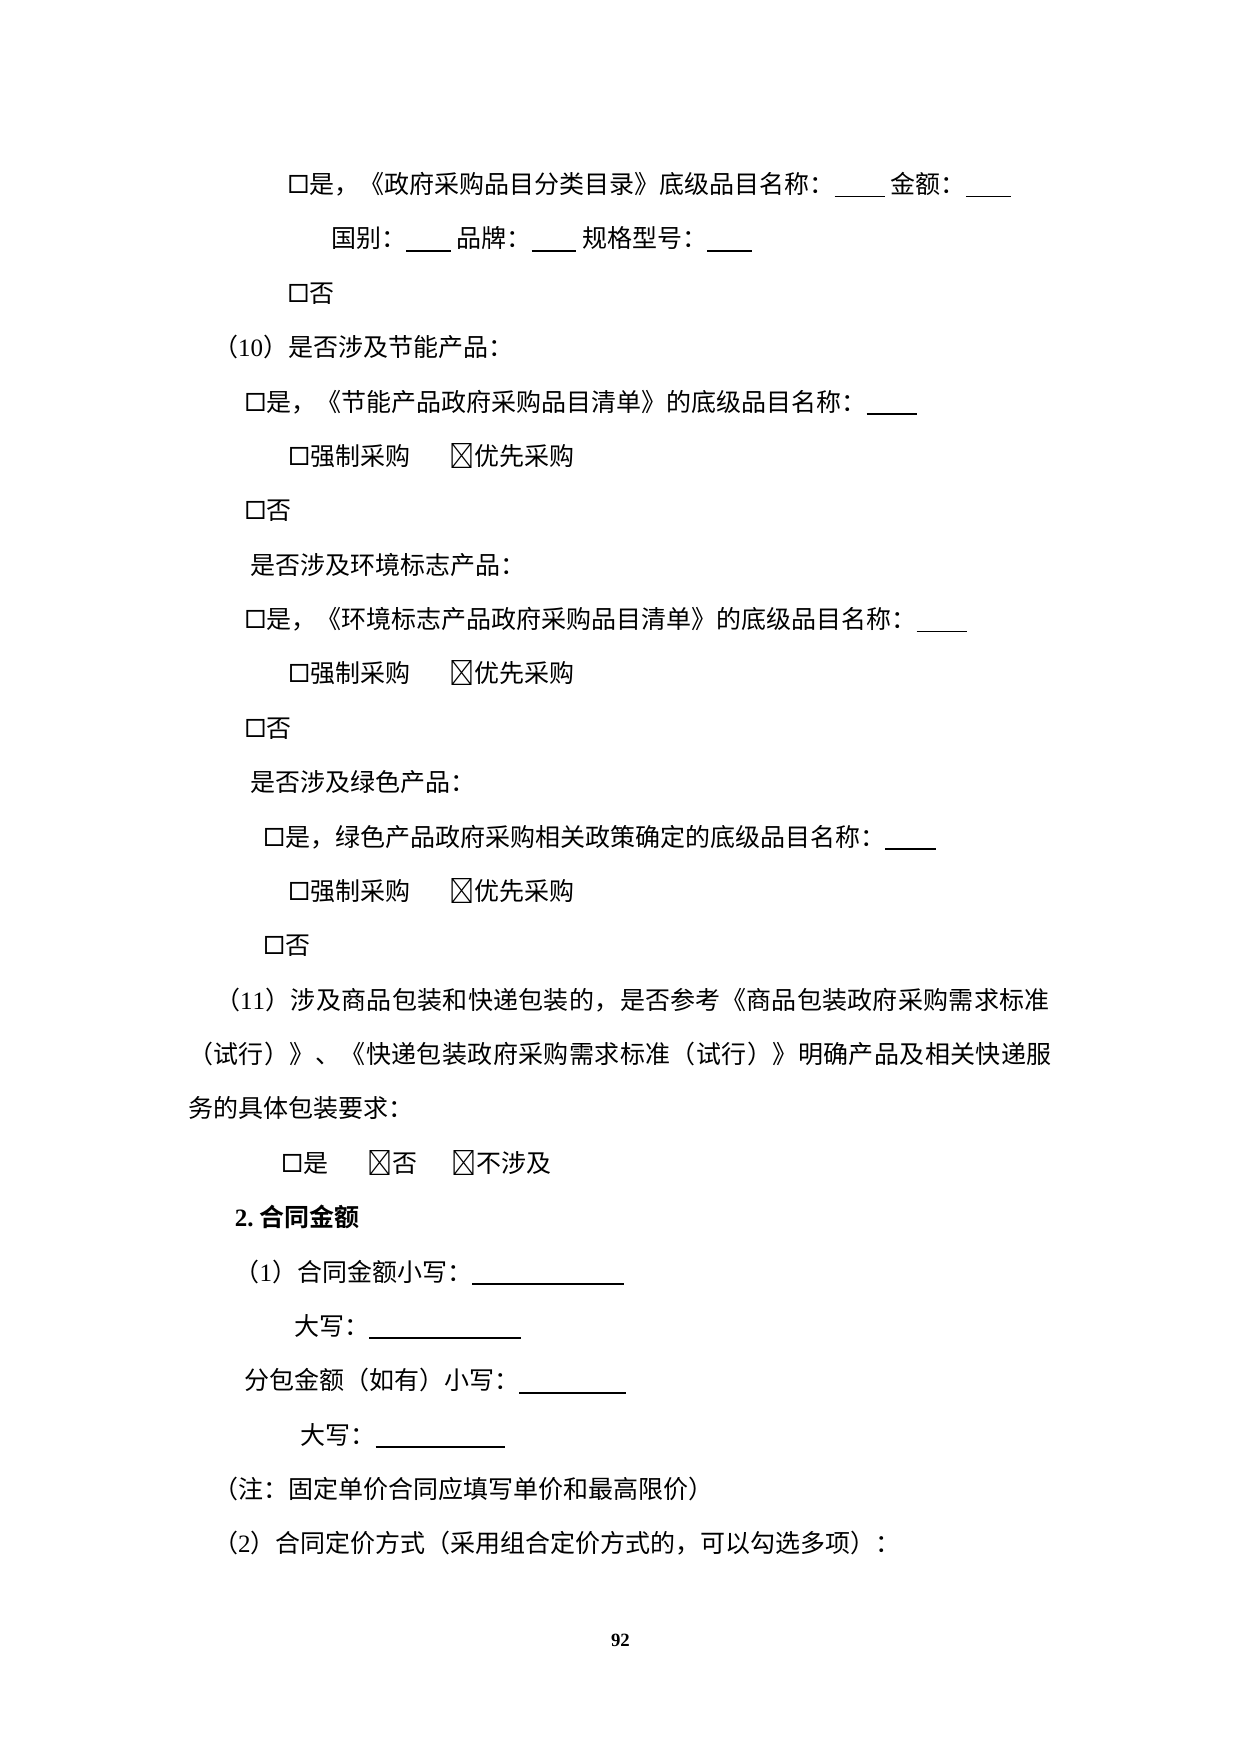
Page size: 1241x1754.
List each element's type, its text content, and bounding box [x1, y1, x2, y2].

text 大写： [188, 1415, 1052, 1451]
text 是，《环境标志产品政府采购品目清单》的底级品目名称： [188, 599, 1052, 636]
text 否 [188, 273, 1052, 309]
text 否 [188, 926, 1052, 962]
list 合同金额 [188, 1198, 1052, 1234]
text 是否涉及环境标志产品： [188, 545, 1052, 581]
text 是 否 不涉及 [188, 1143, 1052, 1179]
text 否 [188, 708, 1052, 744]
text （2）合同定价方式（采用组合定价方式的，可以勾选多项）： [188, 1524, 1052, 1560]
text 是否涉及绿色产品： [188, 763, 1052, 799]
text 强制采购 优先采购 [188, 654, 1052, 690]
text （11）涉及商品包装和快递包装的，是否参考《商品包装政府采购需求标准（试行）》、《快递包装政府采购需求标准（试行）》明确产品及相关快递服务的具体包装要求： [188, 980, 1052, 1125]
text （注：固定单价合同应填写单价和最高限价） [188, 1469, 1052, 1506]
text 国别： 品牌： 规格型号： [188, 219, 1052, 255]
text 分包金额（如有）小写： [188, 1361, 1052, 1397]
text 是，绿色产品政府采购相关政策确定的底级品目名称： [188, 817, 1052, 853]
text （1）合同金额小写： [188, 1252, 1052, 1288]
text 是，《节能产品政府采购品目清单》的底级品目名称： [188, 382, 1052, 418]
text 强制采购 优先采购 [188, 871, 1052, 908]
text 强制采购 优先采购 [188, 436, 1052, 473]
text 大写： [188, 1306, 1052, 1343]
text （10）是否涉及节能产品： [188, 328, 1052, 364]
text 是，《政府采购品目分类目录》底级品目名称： 金额： [188, 164, 1052, 201]
text 否 [188, 491, 1052, 527]
